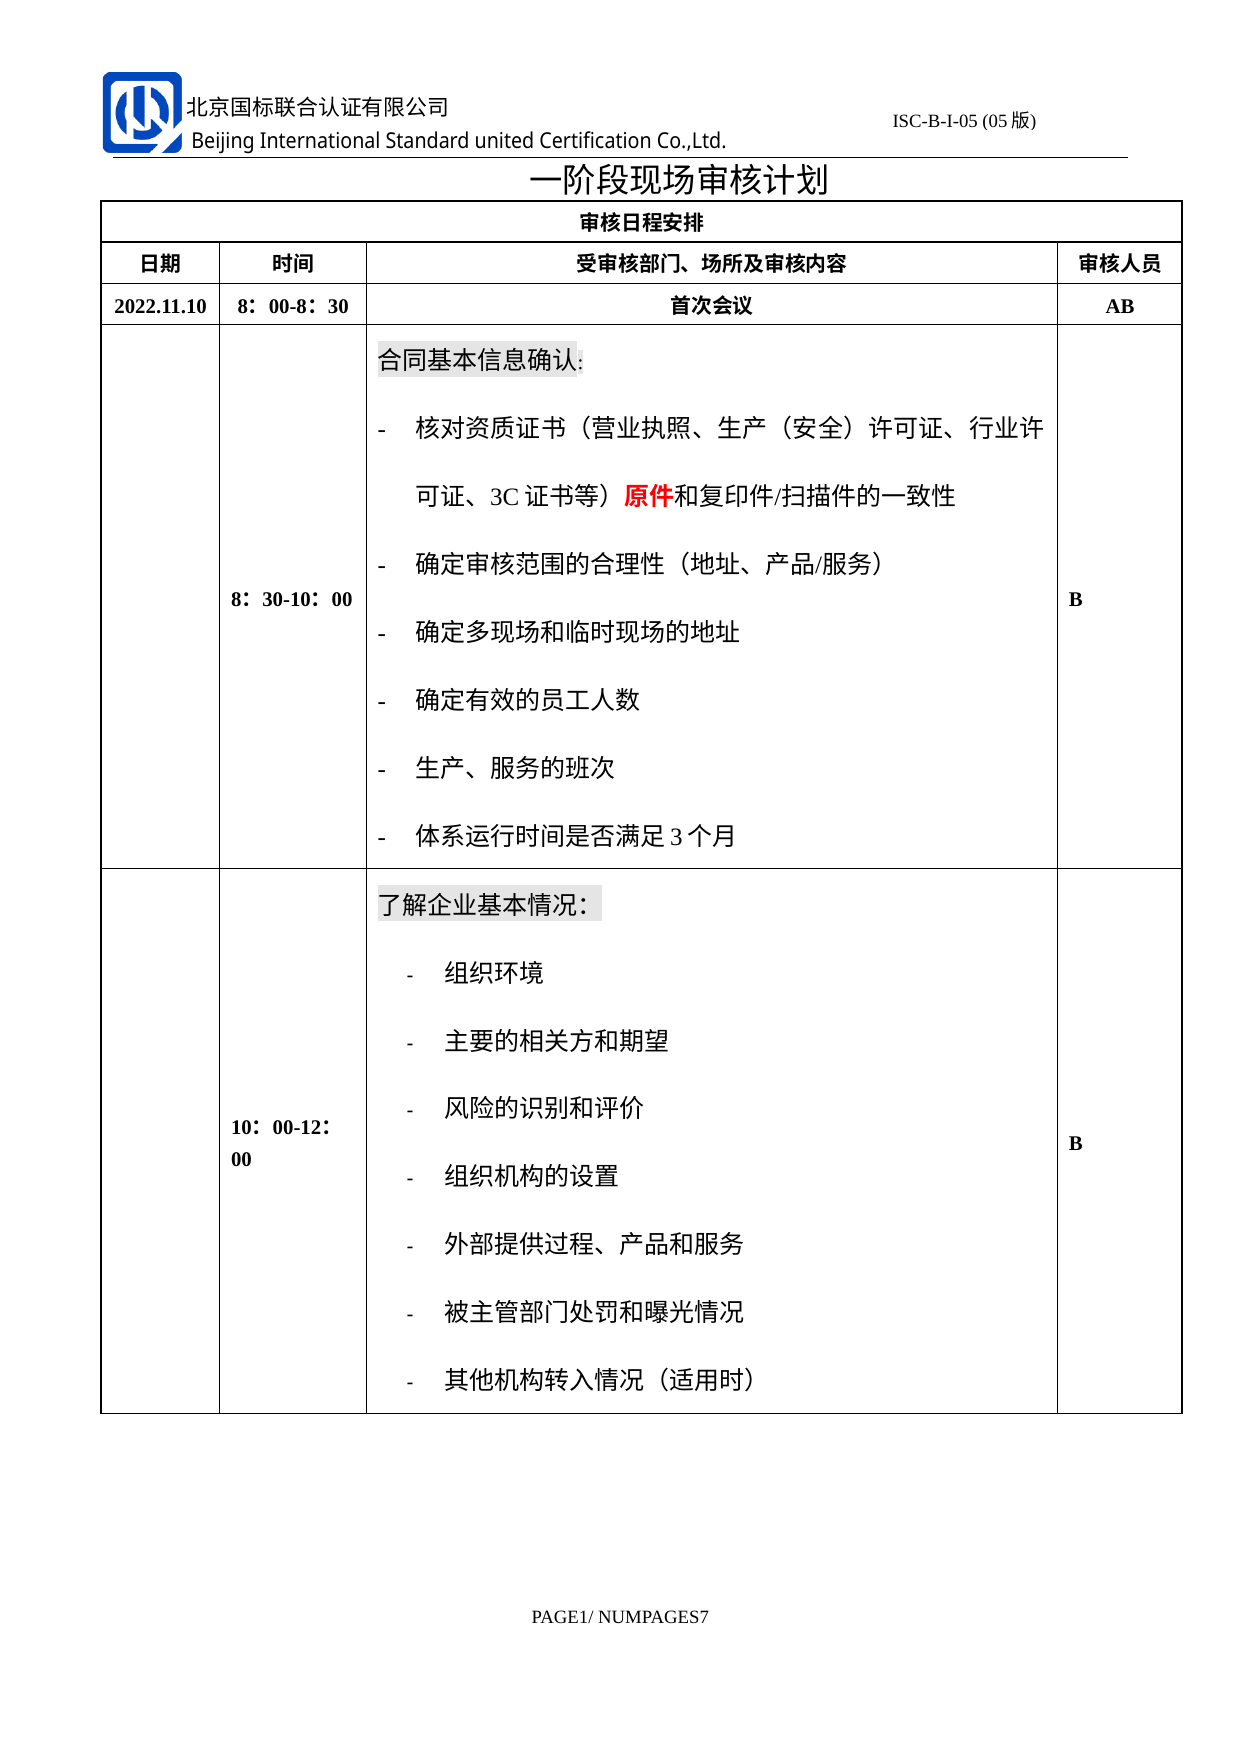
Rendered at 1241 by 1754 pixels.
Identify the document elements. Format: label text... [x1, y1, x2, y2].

table_cell 合同基本信息确认: 核对资质证书（营业执照、生产（安全）许可证、行业许可证、3C证书等）原件和复印件/扫描件的一致性 确定审核范围的合理性（地址、产品/服务） 确定多现场和临时现场的地址 确定有效的员工人数 生产、服务的班次 体系运行时间是否满足3个月 [367, 325, 1057, 868]
table_cell B [1058, 325, 1181, 868]
table_cell 8：30-10：00 [220, 325, 366, 868]
text 一阶段现场审核计划 [112, 166, 1128, 199]
table_cell 时间 [220, 243, 366, 283]
table_cell 首次会议 [367, 284, 1057, 324]
table_cell [102, 869, 219, 1413]
table_cell 10：00-12：00 [220, 869, 366, 1413]
table_cell 8：00-8：30 [220, 284, 366, 324]
table_cell AB [1058, 284, 1181, 324]
table_cell 受审核部门、场所及审核内容 [367, 243, 1057, 283]
picture [102, 72, 182, 153]
table_cell 2022.11.10 [102, 284, 219, 324]
table_cell [102, 325, 219, 868]
table_cell 日期 [102, 243, 219, 283]
table_header 审核日程安排 [102, 202, 1181, 241]
table_cell B [1058, 869, 1181, 1413]
table_cell 了解企业基本情况： 组织环境 主要的相关方和期望 风险的识别和评价 组织机构的设置 外部提供过程、产品和服务 被主管部门处罚和曝光情况 其他机构转入情况（适用时） [367, 869, 1057, 1413]
table_cell 审核人员 [1058, 243, 1181, 283]
